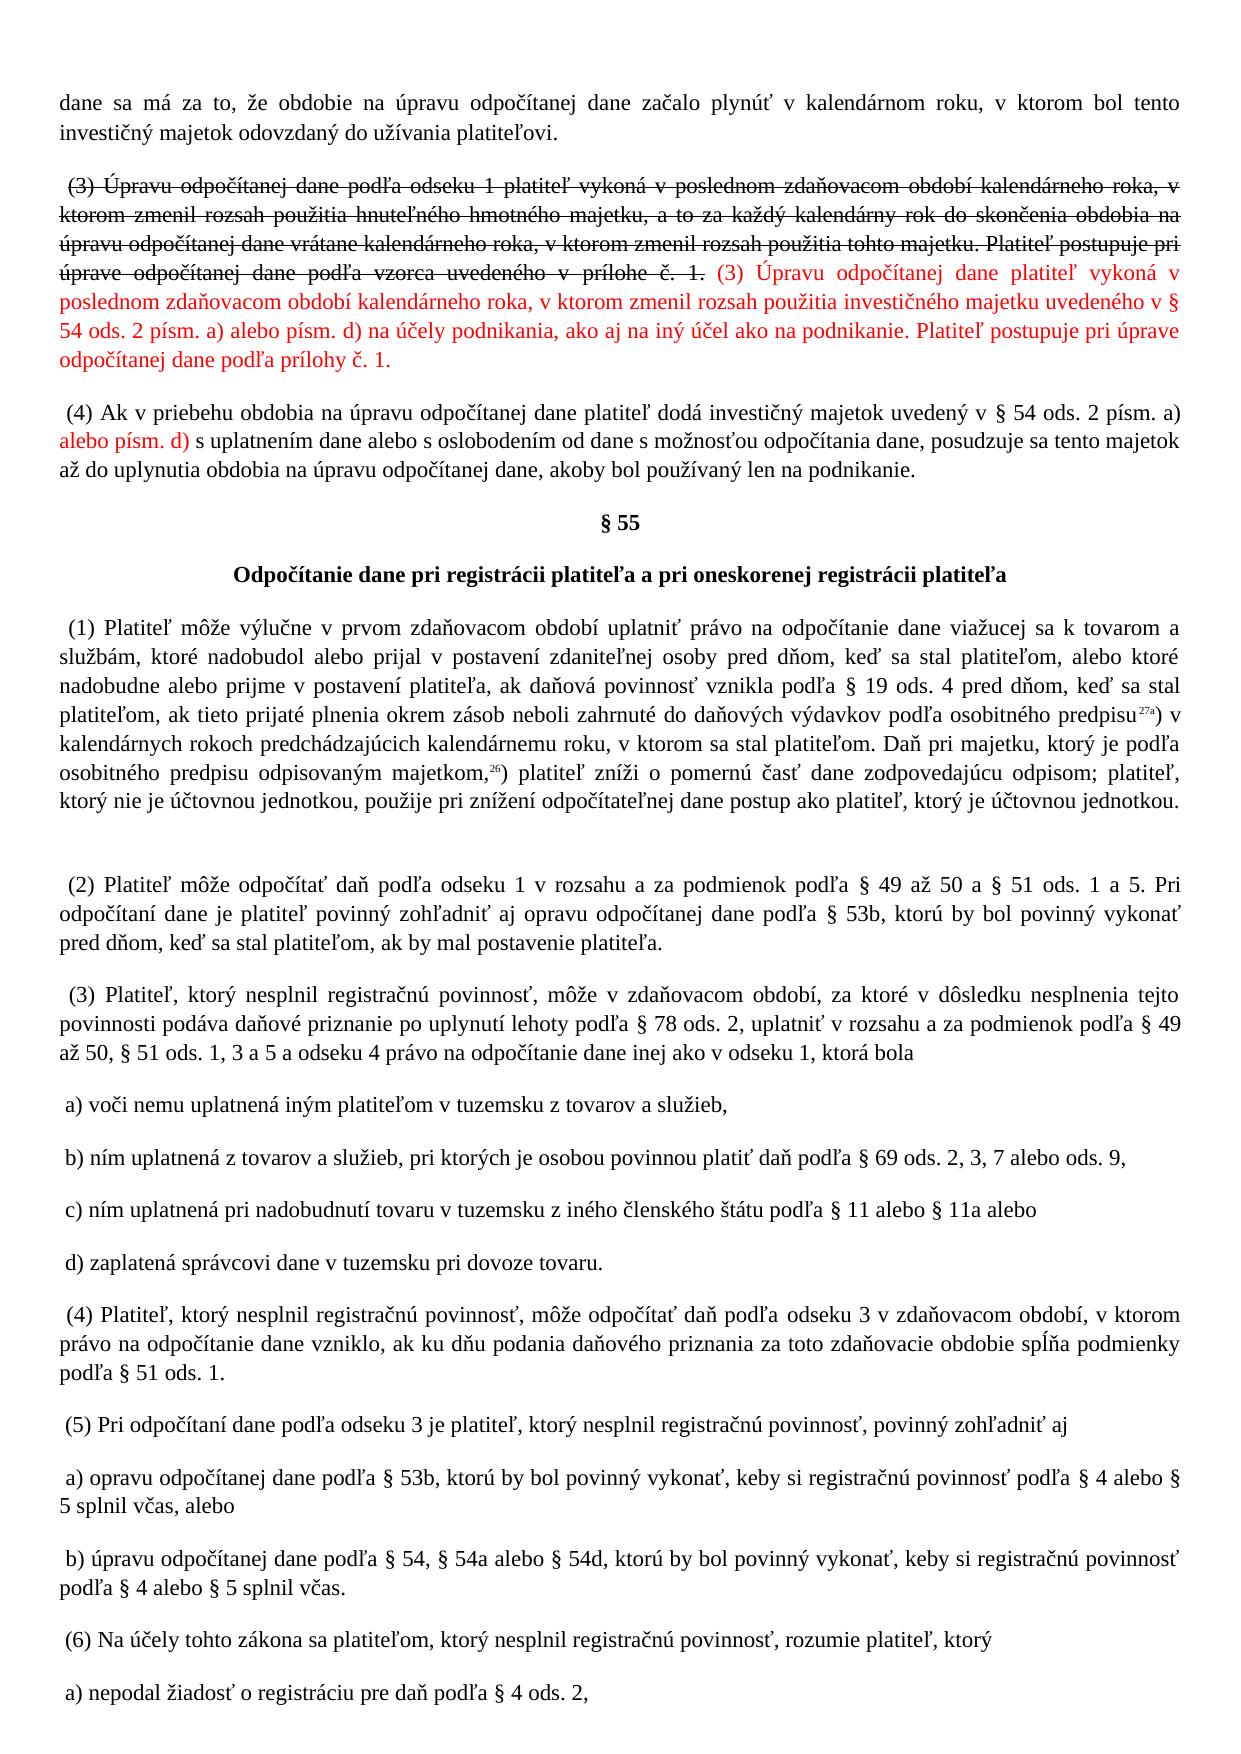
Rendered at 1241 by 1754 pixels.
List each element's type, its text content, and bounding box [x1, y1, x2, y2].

text § 55 [59, 509, 1181, 535]
text a) opravu odpočítanej dane podľa § 53b, ktorú by bol povinný vykonať, keby si registračnú povinnosť podľa § 4 alebo § 5 splnil včas, alebo [59, 1464, 1181, 1519]
text c) ním uplatnená pri nadobudnutí tovaru v tuzemsku z iného členského štátu podľa § 11 alebo § 11a alebo [59, 1196, 1181, 1222]
text (1) Platiteľ môže výlučne v prvom zdaňovacom období uplatniť právo na odpočítanie dane viažucej sa k tovarom a službám, ktoré nadobudol alebo prijal v postavení zdaniteľnej osoby pred dňom, keď sa stal platiteľom, alebo ktoré nadobudne alebo prijme v postavení platiteľa, ak daňová povinnosť vznikla podľa § 19 ods. 4 pred dňom, keď sa stal platiteľom, ak tieto prijaté plnenia okrem zásob neboli zahrnuté do daňových výdavkov podľa osobitného predpisu27a) v kalendárnych rokoch predchádzajúcich kalendárnemu roku, v ktorom sa stal platiteľom. Daň pri majetku, ktorý je podľa osobitného predpisu odpisovaným majetkom,26) platiteľ zníži o pomernú časť dane zodpovedajúcu odpisom; platiteľ, ktorý nie je účtovnou jednotkou, použije pri znížení odpočítateľnej dane postup ako platiteľ, ktorý je účtovnou jednotkou. [59, 614, 1181, 844]
text (5) Pri odpočítaní dane podľa odseku 3 je platiteľ, ktorý nesplnil registračnú povinnosť, povinný zohľadniť aj [59, 1411, 1181, 1438]
text (4) Platiteľ, ktorý nesplnil registračnú povinnosť, môže odpočítať daň podľa odseku 3 v zdaňovacom období, v ktorom právo na odpočítanie dane vzniklo, ak ku dňu podania daňového priznania za toto zdaňovacie obdobie spĺňa podmienky podľa § 51 ods. 1. [59, 1301, 1181, 1385]
text a) nepodal žiadosť o registráciu pre daň podľa § 4 ods. 2, [59, 1679, 1181, 1705]
text (3) Platiteľ, ktorý nesplnil registračnú povinnosť, môže v zdaňovacom období, za ktoré v dôsledku nesplnenia tejto povinnosti podáva daňové priznanie po uplynutí lehoty podľa § 78 ods. 2, uplatniť v rozsahu a za podmienok podľa § 49 až 50, § 51 ods. 1, 3 a 5 a odseku 4 právo na odpočítanie dane inej ako v odseku 1, ktorá bola [59, 981, 1181, 1065]
text d) zaplatená správcovi dane v tuzemsku pri dovoze tovaru. [59, 1248, 1181, 1275]
text (3) Úpravu odpočítanej dane podľa odseku 1 platiteľ vykoná v poslednom zdaňovacom období kalendárneho roka, v ktorom zmenil rozsah použitia hnuteľného hmotného majetku, a to za každý kalendárny rok do skončenia obdobia na úpravu odpočítanej dane vrátane kalendárneho roka, v ktorom zmenil rozsah použitia tohto majetku. Platiteľ postupuje pri úprave odpočítanej dane podľa vzorca uvedeného v prílohe č. 1. (3) Úpravu odpočítanej dane platiteľ vykoná v poslednom zdaňovacom období kalendárneho roka, v ktorom zmenil rozsah použitia investičného majetku uvedeného v § 54 ods. 2 písm. a) alebo písm. d) na účely podnikania, ako aj na iný účel ako na podnikanie. Platiteľ postupuje pri úprave odpočítanej dane podľa prílohy č. 1. [59, 172, 1181, 216]
text a) voči nemu uplatnená iným platiteľom v tuzemsku z tovarov a služieb, [59, 1091, 1181, 1118]
text (4) Ak v priebehu obdobia na úpravu odpočítanej dane platiteľ dodá investičný majetok uvedený v § 54 ods. 2 písm. a) alebo písm. d) s uplatnením dane alebo s oslobodením od dane s možnosťou odpočítania dane, posudzuje sa tento majetok až do uplynutia obdobia na úpravu odpočítanej dane, akoby bol používaný len na podnikanie. [59, 399, 1181, 483]
text b) ním uplatnená z tovarov a služieb, pri ktorých je osobou povinnou platiť daň podľa § 69 ods. 2, 3, 7 alebo ods. 9, [59, 1144, 1181, 1170]
text (2) Platiteľ môže odpočítať daň podľa odseku 1 v rozsahu a za podmienok podľa § 49 až 50 a § 51 ods. 1 a 5. Pri odpočítaní dane je platiteľ povinný zohľadniť aj opravu odpočítanej dane podľa § 53b, ktorú by bol povinný vykonať pred dňom, keď sa stal platiteľom, ak by mal postavenie platiteľa. [59, 871, 1181, 955]
text Odpočítanie dane pri registrácii platiteľa a pri oneskorenej registrácii platiteľa [59, 561, 1181, 588]
text b) úpravu odpočítanej dane podľa § 54, § 54a alebo § 54d, ktorú by bol povinný vykonať, keby si registračnú povinnosť podľa § 4 alebo § 5 splnil včas. [59, 1545, 1181, 1600]
text (6) Na účely tohto zákona sa platiteľom, ktorý nesplnil registračnú povinnosť, rozumie platiteľ, ktorý [59, 1626, 1181, 1653]
text (3) Úpravu odpočítanej dane podľa odseku 1 platiteľ vykoná v poslednom zdaňovacom období kalendárneho roka, v ktorom zmenil rozsah použitia hnuteľného hmotného majetku, a to za každý kalendárny rok do skončenia obdobia na úpravu odpočítanej dane vrátane kalendárneho roka, v ktorom zmenil rozsah použitia tohto majetku. Platiteľ postupuje pri úprave odpočítanej dane podľa vzorca uvedeného v prílohe č. 1. (3) Úpravu odpočítanej dane platiteľ vykoná v poslednom zdaňovacom období kalendárneho roka, v ktorom zmenil rozsah použitia investičného majetku uvedeného v § 54 ods. 2 písm. a) alebo písm. d) na účely podnikania, ako aj na iný účel ako na podnikanie. Platiteľ postupuje pri úprave odpočítanej dane podľa prílohy č. 1. [59, 246, 1181, 373]
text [59, 89, 1181, 145]
